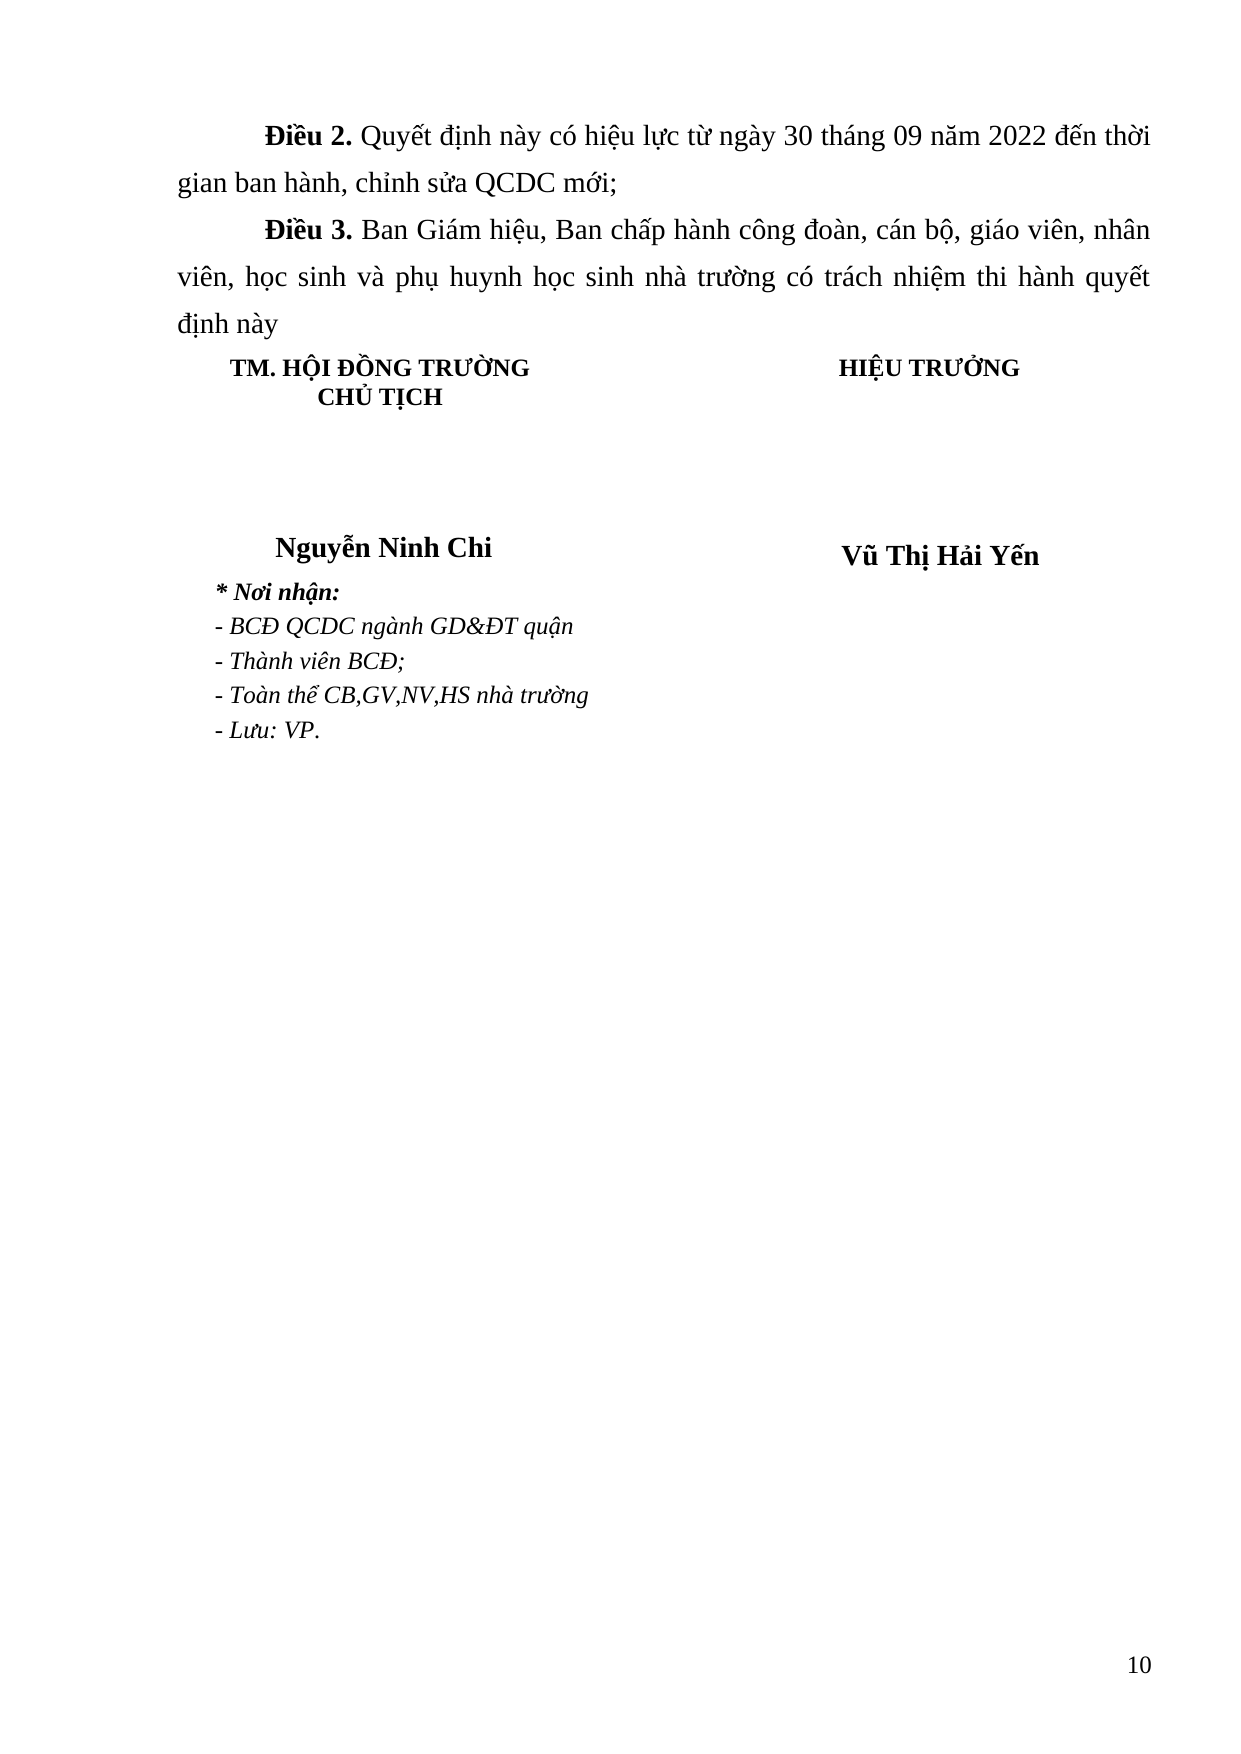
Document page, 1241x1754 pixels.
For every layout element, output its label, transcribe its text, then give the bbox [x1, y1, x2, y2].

text Điều 2. Quyết định này có hiệu lực từ ngày 30 tháng 09 năm 2022 đến thời gian ban hành, chỉnh sửa QCDC mới; [177, 118, 1152, 199]
text - Thành viên BCĐ; [214, 646, 1152, 675]
table_header TM. HỘI ĐỒNG TRƯỜNG CHỦ TỊCH Nguyễn Ninh Chi [133, 353, 627, 577]
text Điều 3. Ban Giám hiệu, Ban chấp hành công đoàn, cán bộ, giáo viên, nhân viên, học sinh và phụ huynh học sinh nhà trường có trách nhiệm thi hành quyết định này [177, 212, 1152, 339]
table_header HIỆU TRƯỞNG Vũ Thị Hải Yến [627, 353, 1152, 577]
text - Lưu: VP. [214, 715, 1152, 744]
text * Nơi nhận: [214, 577, 1152, 606]
text - BCĐ QCDC ngành GD&ĐT quận [214, 611, 1152, 640]
text - Toàn thể CB,GV,NV,HS nhà trường [214, 680, 1152, 709]
